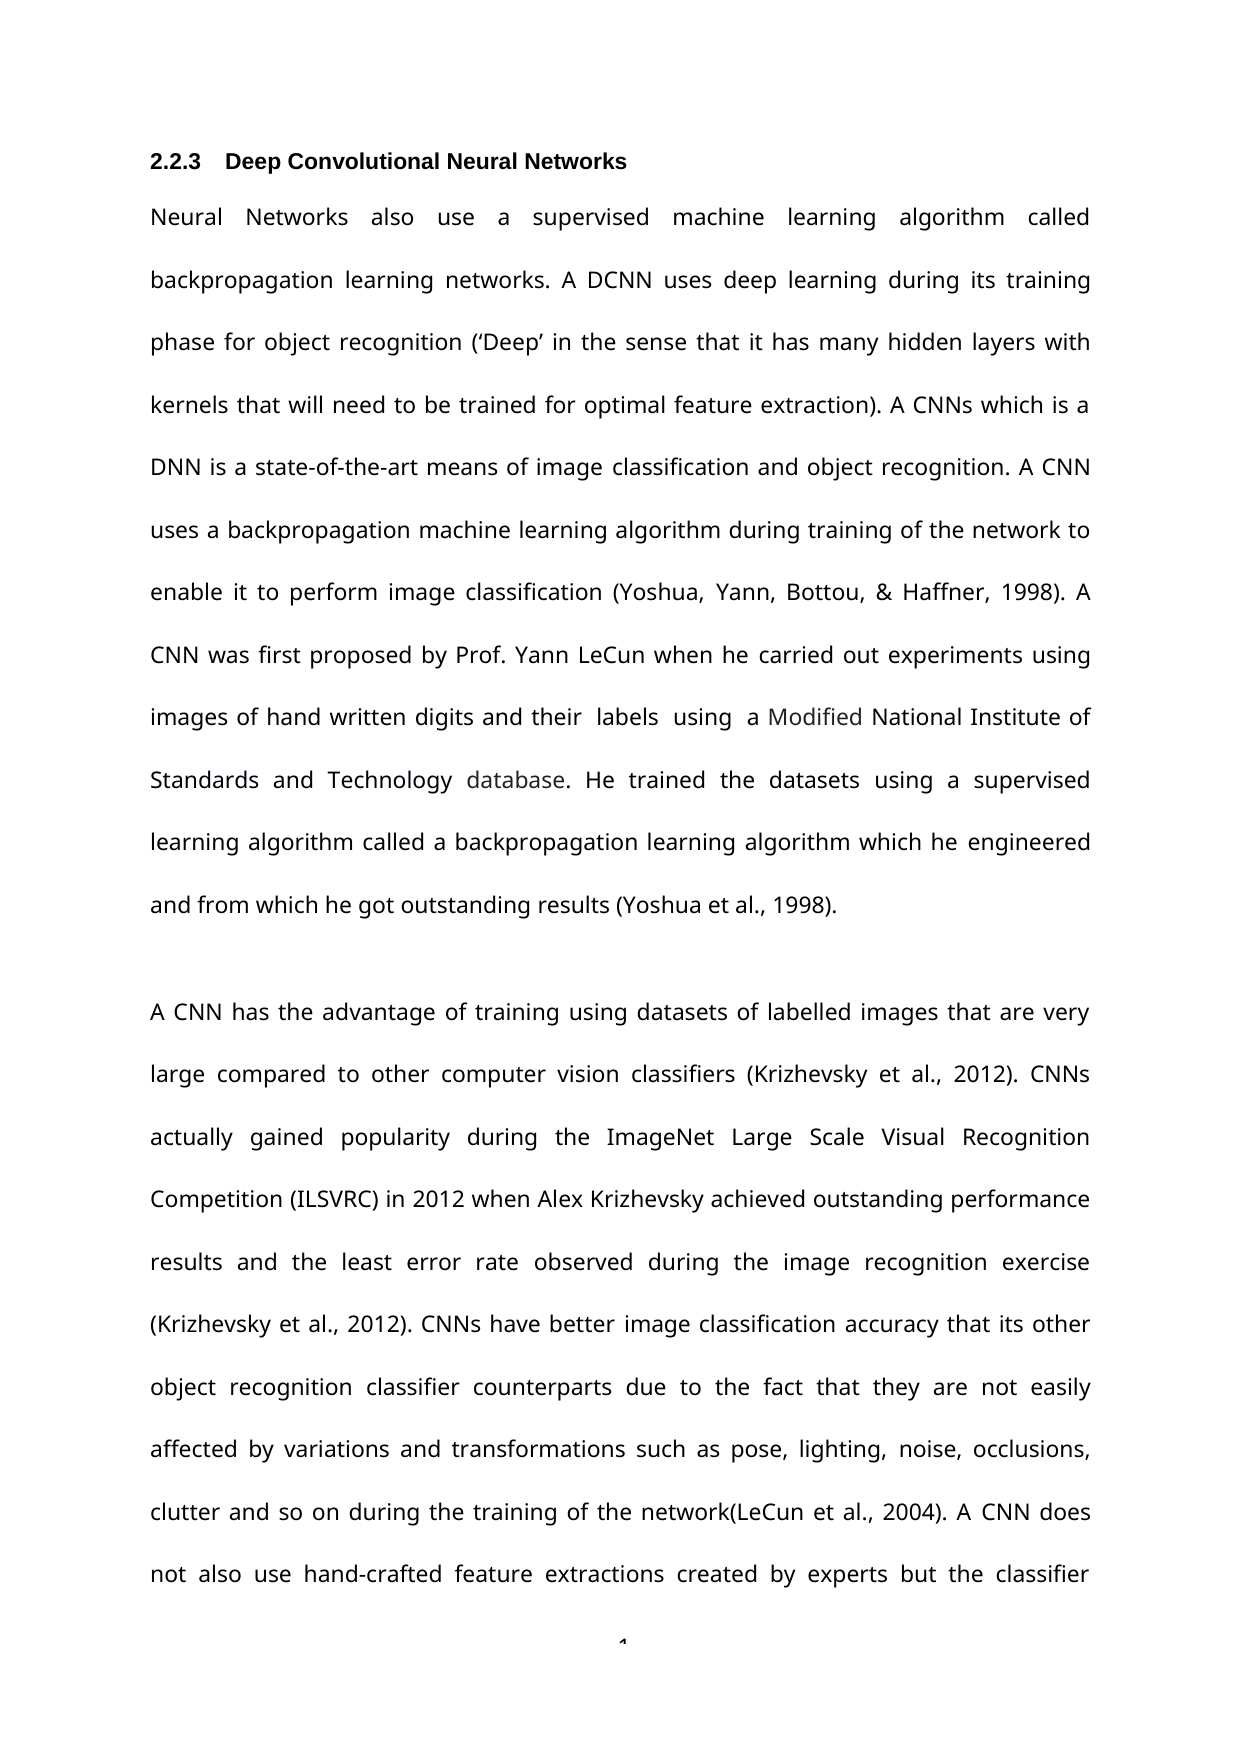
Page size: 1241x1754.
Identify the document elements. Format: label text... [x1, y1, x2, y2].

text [150, 996, 1091, 1589]
text Neural Networks also use a supervised machine learning algorithm called backpropagation learning networks. A DCNN uses deep learning during its training phase for object recognition (‘Deep’ in the sense that it has many hidden layers with kernels that will need to be trained for optimal feature extraction). A CNNs which is a DNN is a state-of-the-art means of image classification and object recognition. A CNN uses a backpropagation machine learning algorithm during training of the network to enable it to perform image classification (Yoshua, Yann, Bottou, & Haffner, 1998). A CNN was first proposed by Prof. Yann LeCun when he carried out experiments using images of hand written digits and their labels using a Modified National Institute of Standards and Technology database. He trained the datasets using a supervised learning algorithm called a backpropagation learning algorithm which he engineered and from which he got outstanding results (Yoshua et al., 1998). [150, 201, 1091, 920]
subtitle Deep Convolutional Neural Networks [150, 148, 1211, 175]
